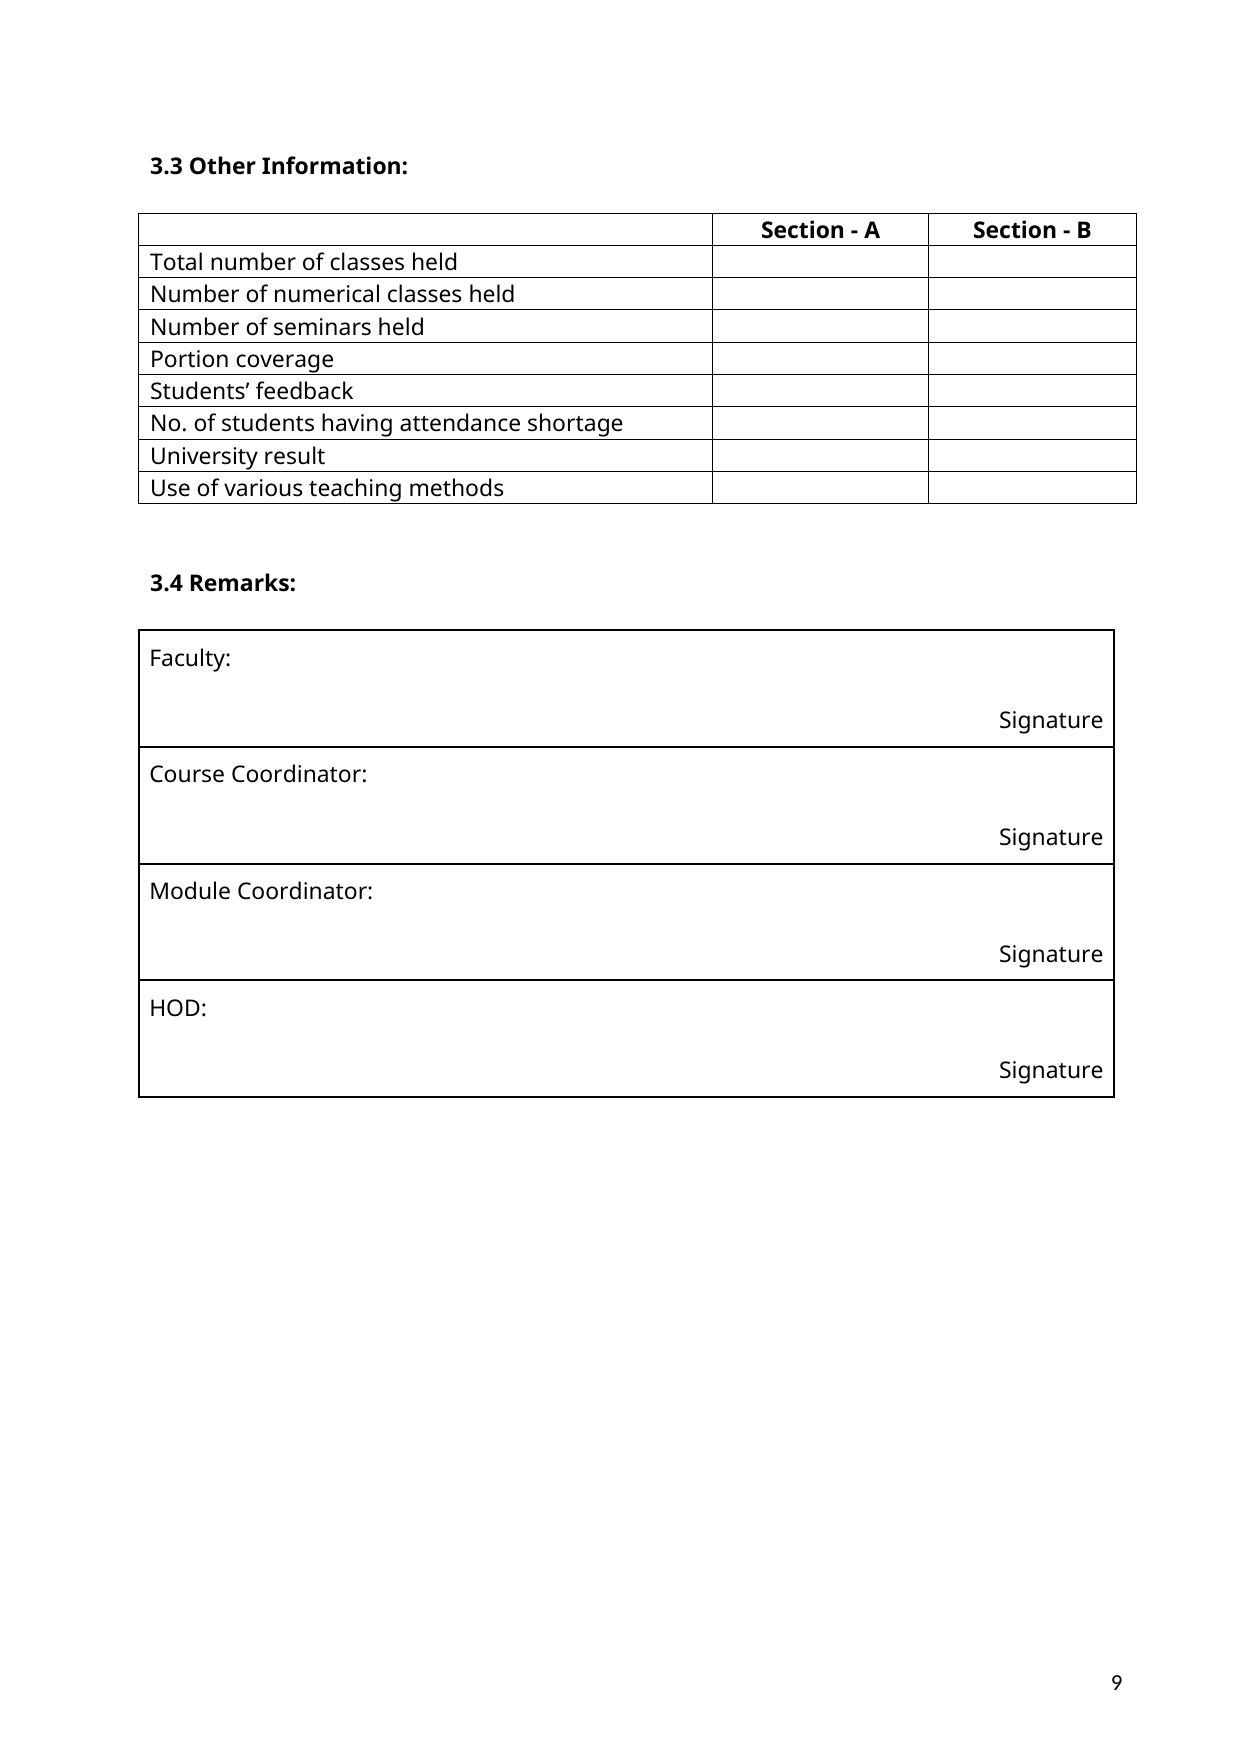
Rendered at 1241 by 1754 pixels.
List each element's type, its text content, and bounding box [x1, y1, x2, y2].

table_cell [713, 310, 928, 342]
table_cell Course Coordinator: Signature [140, 748, 1113, 862]
table_cell Total number of classes held [139, 246, 712, 277]
table_cell Number of seminars held [139, 310, 712, 342]
table_cell [713, 407, 928, 438]
table_cell [929, 375, 1136, 406]
table_cell No. of students having attendance shortage [139, 407, 712, 438]
table_cell [929, 440, 1136, 471]
table_cell [929, 278, 1136, 309]
table_cell [713, 278, 928, 309]
table_cell [929, 310, 1136, 342]
table_cell Students’ feedback [139, 375, 712, 406]
table_cell [713, 343, 928, 374]
table_header [139, 214, 712, 245]
table_cell [713, 440, 928, 471]
table_cell [929, 407, 1136, 438]
table_header Section - A [713, 214, 928, 245]
table_cell University result [139, 440, 712, 471]
text 3.3 Other Information: [150, 150, 1122, 181]
table_cell HOD: Signature [140, 981, 1113, 1096]
table_cell [713, 472, 928, 503]
table_cell [929, 246, 1136, 277]
table_header Section - B [929, 214, 1136, 245]
table_cell [713, 246, 928, 277]
table_header Faculty: Signature [140, 631, 1113, 746]
table_cell Portion coverage [139, 343, 712, 374]
table_cell Use of various teaching methods [139, 472, 712, 503]
text 3.4 Remarks: [150, 567, 1122, 598]
table_cell [929, 343, 1136, 374]
table_cell Module Coordinator: Signature [140, 865, 1113, 979]
table_cell Number of numerical classes held [139, 278, 712, 309]
table_cell [929, 472, 1136, 503]
table_cell [713, 375, 928, 406]
